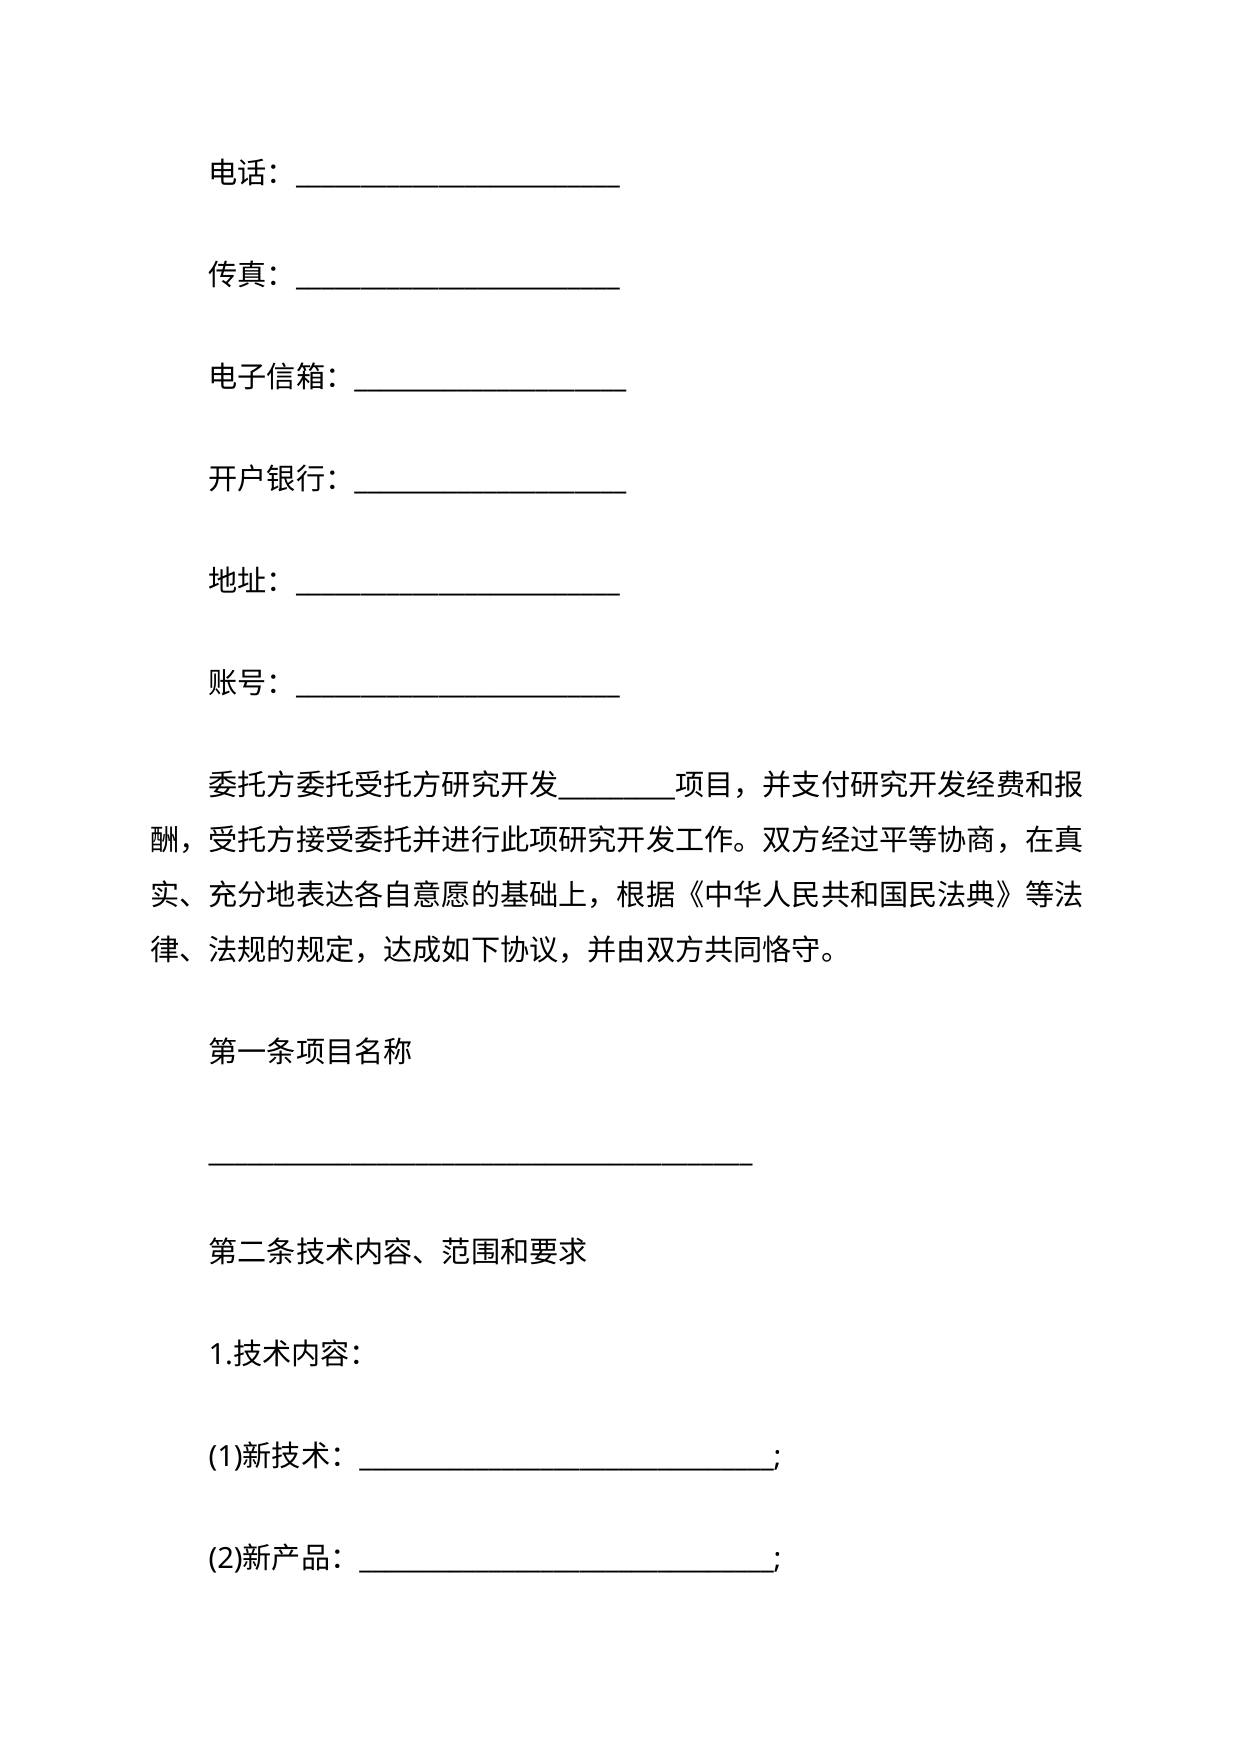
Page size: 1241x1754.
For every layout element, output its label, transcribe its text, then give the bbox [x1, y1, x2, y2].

text 第一条项目名称 [150, 1028, 1090, 1071]
text 传真：_________________________ [150, 252, 1090, 294]
text 地址：_________________________ [150, 558, 1090, 600]
text (1)新技术：________________________________; [150, 1432, 1090, 1475]
text (2)新产品：________________________________; [150, 1534, 1090, 1577]
text __________________________________________ [150, 1130, 1090, 1170]
text 第二条技术内容、范围和要求 [150, 1229, 1090, 1271]
text 1.技术内容： [150, 1330, 1090, 1373]
text 电话：_________________________ [150, 150, 1090, 192]
text 账号：_________________________ [150, 660, 1090, 702]
text 委托方委托受托方研究开发_________项目，并支付研究开发经费和报酬，受托方接受委托并进行此项研究开发工作。双方经过平等协商，在真实、充分地表达各自意愿的基础上，根据《中华人民共和国民法典》等法律、法规的规定，达成如下协议，并由双方共同恪守。 [150, 762, 1090, 969]
text 电子信箱：_____________________ [150, 354, 1090, 396]
text 开户银行：_____________________ [150, 456, 1090, 498]
